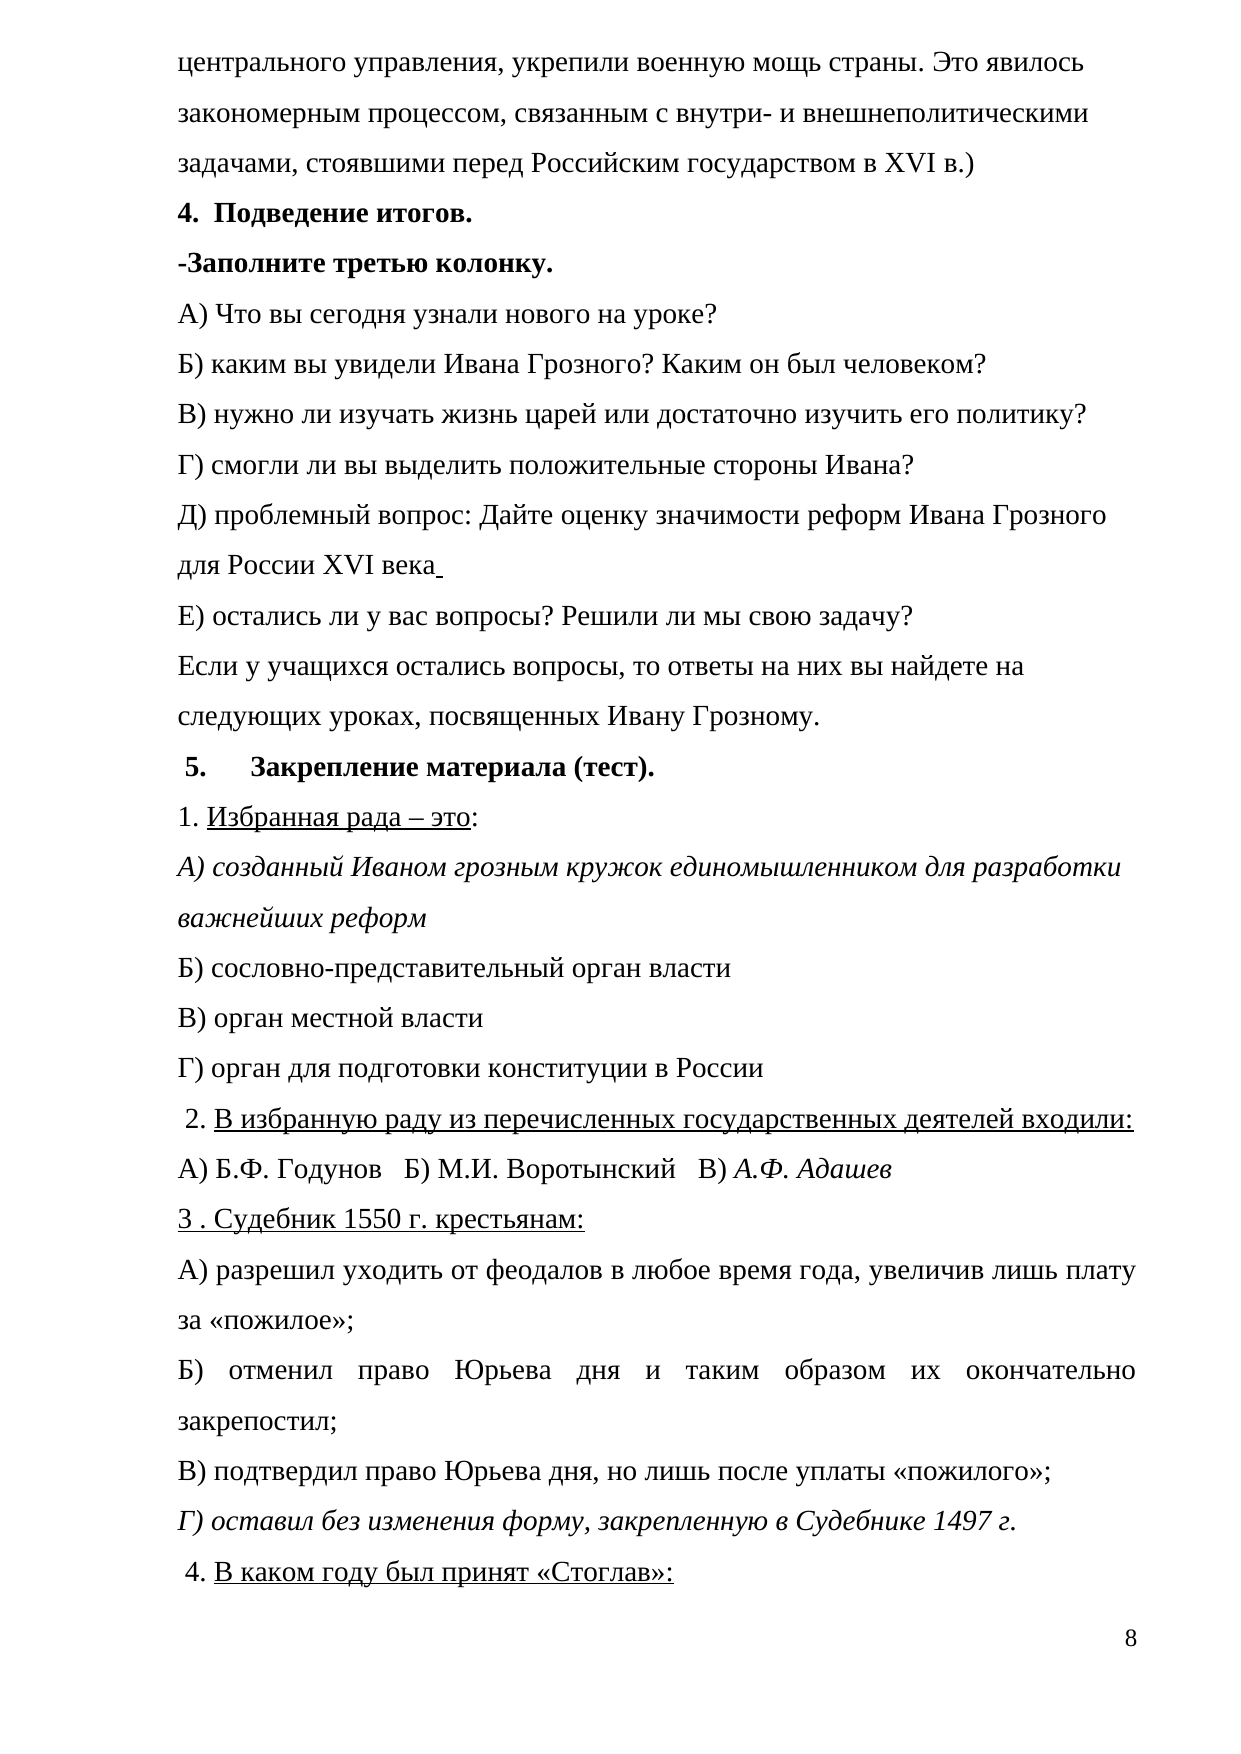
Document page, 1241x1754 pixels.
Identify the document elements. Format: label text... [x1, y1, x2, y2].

text Д) проблемный вопрос: Дайте оценку значимости реформ Ивана Грозного для России XVI века [177, 497, 1137, 581]
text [177, 44, 1137, 178]
text 1. Избранная рада – это: [177, 799, 1137, 833]
text Е) остались ли у вас вопросы? Решили ли мы свою задачу? [177, 598, 1137, 631]
text В) орган местной власти [177, 1000, 1137, 1034]
text В) подтвердил право Юрьева дня, но лишь после уплаты «пожилого»; [177, 1453, 1137, 1487]
text Б) сословно-представительный орган власти [177, 950, 1137, 983]
text Б) каким вы увидели Ивана Грозного? Каким он был человеком? [177, 346, 1137, 380]
text А) разрешил уходить от феодалов в любое время года, увеличив лишь плату за «пожилое»; [177, 1252, 1137, 1336]
text 3 . Судебник 1550 г. крестьянам: [177, 1202, 1137, 1235]
text Б) отменил право Юрьева дня и таким образом их окончательно закрепостил; [177, 1352, 1137, 1436]
text 2. В избранную раду из перечисленных государственных деятелей входили: [177, 1101, 1137, 1134]
text -Заполните третью колонку. [177, 246, 1137, 279]
text А) созданный Иваном грозным кружок единомышленником для разработки важнейших реформ [177, 849, 1137, 933]
text В) нужно ли изучать жизнь царей или достаточно изучить его политику? [177, 397, 1137, 430]
text 4. Подведение итогов. [177, 195, 1137, 229]
text Г) оставил без изменения форму, закрепленную в Судебнике 1497 г. [177, 1503, 1137, 1537]
text Г) орган для подготовки конституции в России [177, 1051, 1137, 1084]
text 4. В каком году был принят «Стоглав»: [177, 1554, 1137, 1587]
text А) Что вы сегодня узнали нового на уроке? [177, 296, 1137, 329]
text Если у учащихся остались вопросы, то ответы на них вы найдете на следующих уроках, посвященных Ивану Грозному. [177, 648, 1137, 732]
text 5. Закрепление материала (тест). [177, 749, 1137, 782]
text Г) смогли ли вы выделить положительные стороны Ивана? [177, 447, 1137, 480]
text А) Б.Ф. Годунов Б) М.И. Воротынский В) А.Ф. Адашев [177, 1151, 1137, 1185]
